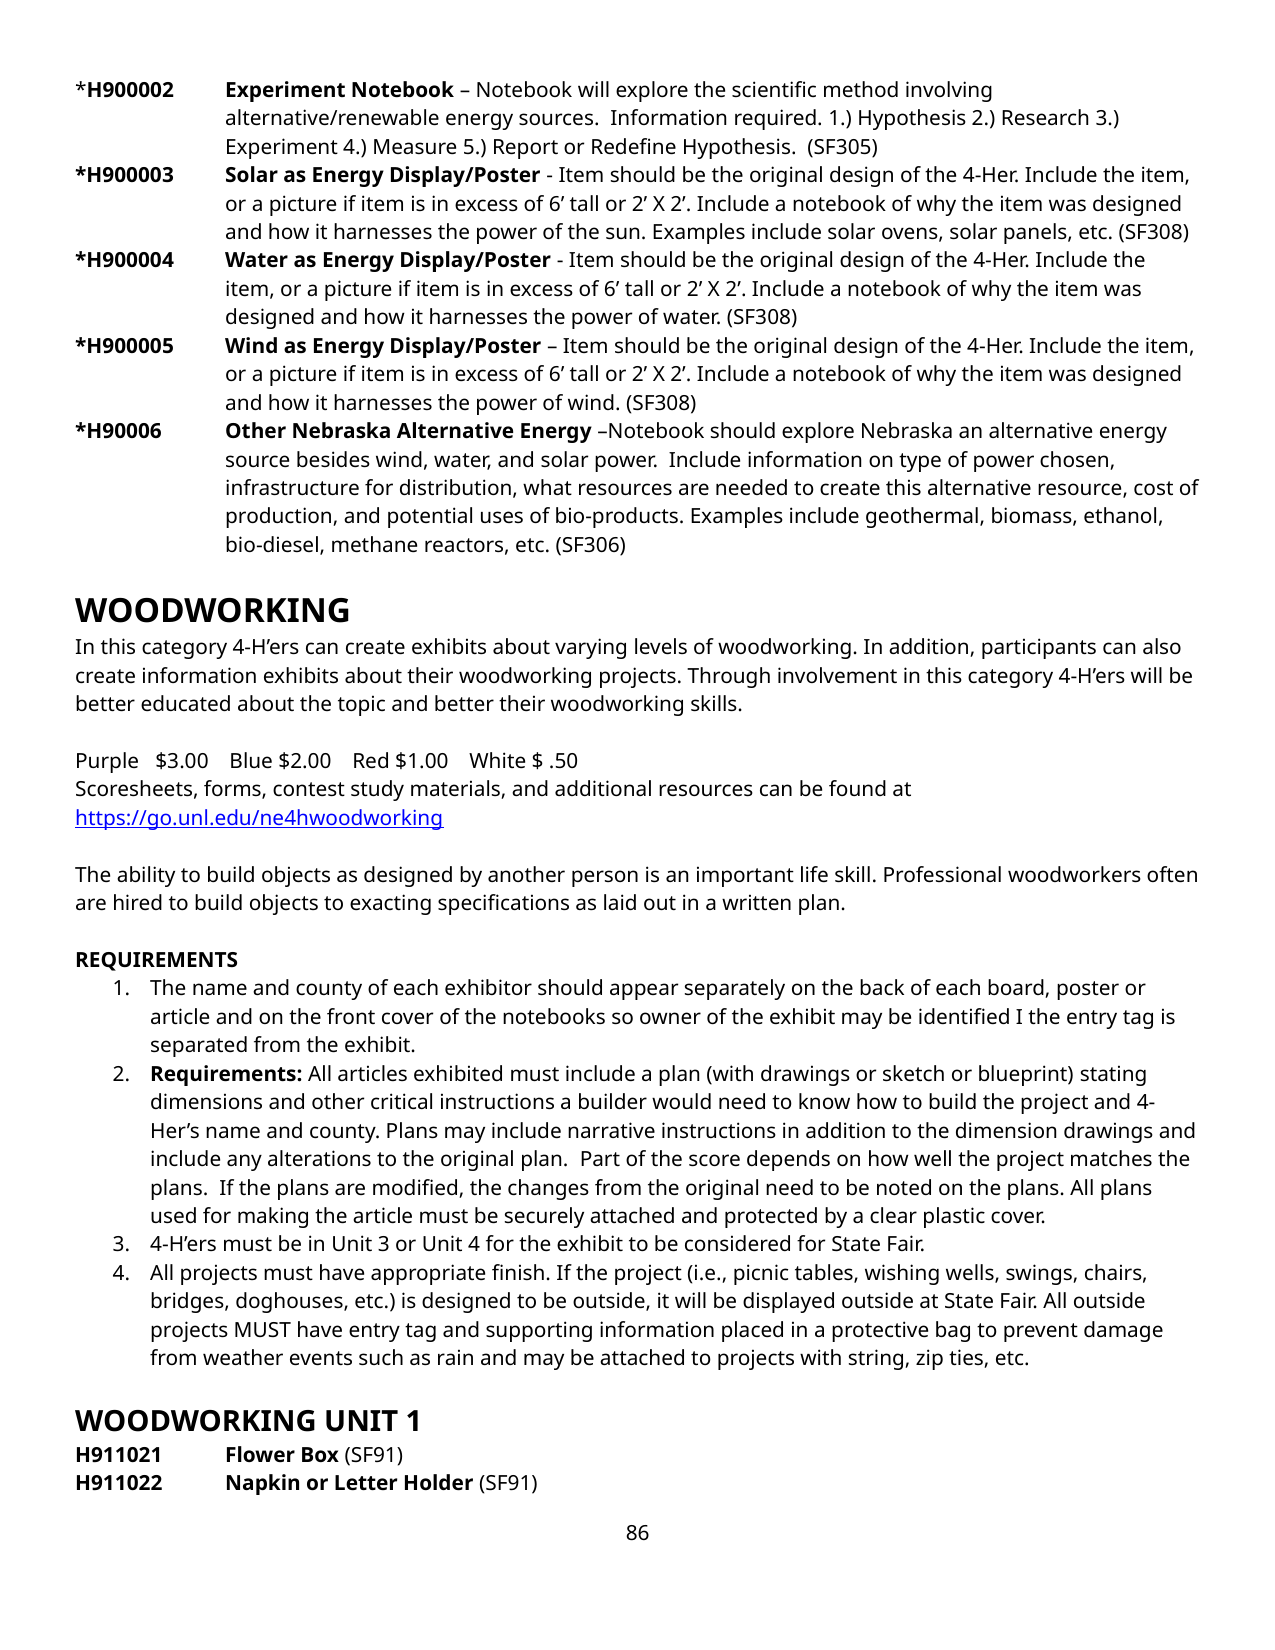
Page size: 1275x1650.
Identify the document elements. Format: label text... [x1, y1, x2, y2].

text *H900003 Solar as Energy Display/Poster - Item should be the original design of the 4-Her. Include the item, or a picture if item is in excess of 6’ tall or 2’ X 2’. Include a notebook of why the item was designed and how it harnesses the power of the sun. Examples include solar ovens, solar panels, etc. (SF308) [75, 160, 1200, 246]
text WOODWORKING UNIT 1 [75, 1400, 1200, 1440]
text *H900005 Wind as Energy Display/Poster – Item should be the original design of the 4-Her. Include the item, or a picture if item is in excess of 6’ tall or 2’ X 2’. Include a notebook of why the item was designed and how it harnesses the power of wind. (SF308) [75, 331, 1200, 416]
text In this category 4-H’ers can create exhibits about varying levels of woodworking. In addition, participants can also create information exhibits about their woodworking projects. Through involvement in this category 4-H’ers will be better educated about the topic and better their woodworking skills. [75, 632, 1200, 718]
list Requirements: All articles exhibited must include a plan (with drawings or sketch or blueprint) stating dimensions and other critical instructions a builder would need to know how to build the project and 4-Her’s name and county. Plans may include narrative instructions in addition to the dimension drawings and include any alterations to the original plan. Part of the score depends on how well the project matches the plans. If the plans are modified, the changes from the original need to be noted on the plans. All plans used for making the article must be securely attached and protected by a clear plastic cover. [112, 1059, 1200, 1229]
list All projects must have appropriate finish. If the project (i.e., picnic tables, wishing wells, swings, chairs, bridges, doghouses, etc.) is designed to be outside, it will be displayed outside at State Fair. All outside projects MUST have entry tag and supporting information placed in a protective bag to prevent damage from weather events such as rain and may be attached to projects with string, zip ties, etc. [112, 1258, 1200, 1372]
text *H90006 Other Nebraska Alternative Energy –Notebook should explore Nebraska an alternative energy source besides wind, water, and solar power. Include information on type of power chosen, infrastructure for distribution, what resources are needed to create this alternative resource, cost of production, and potential uses of bio-products. Examples include geothermal, biomass, ethanol, bio-diesel, methane reactors, etc. (SF306) [75, 416, 1200, 558]
text H911022 Napkin or Letter Holder (SF91) [75, 1468, 1200, 1497]
text REQUIREMENTS [75, 917, 1200, 973]
text *H900002 Experiment Notebook – Notebook will explore the scientific method involving alternative/renewable energy sources. Information required. 1.) Hypothesis 2.) Research 3.) Experiment 4.) Measure 5.) Report or Redefine Hypothesis. (SF305) [75, 75, 1200, 160]
text Purple $3.00 Blue $2.00 Red $1.00 White $ .50 [75, 746, 1200, 774]
text Scoresheets, forms, contest study materials, and additional resources can be found at https://go.unl.edu/ne4hwoodworking [75, 774, 1200, 831]
text H911021 Flower Box (SF91) [75, 1440, 1200, 1468]
text The ability to build objects as designed by another person is an important life skill. Professional woodworkers often are hired to build objects to exacting specifications as laid out in a written plan. [75, 860, 1200, 917]
text WOODWORKING [75, 587, 1200, 632]
list 4-H’ers must be in Unit 3 or Unit 4 for the exhibit to be considered for State Fair. [112, 1229, 1200, 1258]
list The name and county of each exhibitor should appear separately on the back of each board, poster or article and on the front cover of the notebooks so owner of the exhibit may be identified I the entry tag is separated from the exhibit. [112, 973, 1200, 1059]
text *H900004 Water as Energy Display/Poster - Item should be the original design of the 4-Her. Include the item, or a picture if item is in excess of 6’ tall or 2’ X 2’. Include a notebook of why the item was designed and how it harnesses the power of water. (SF308) [75, 246, 1200, 331]
